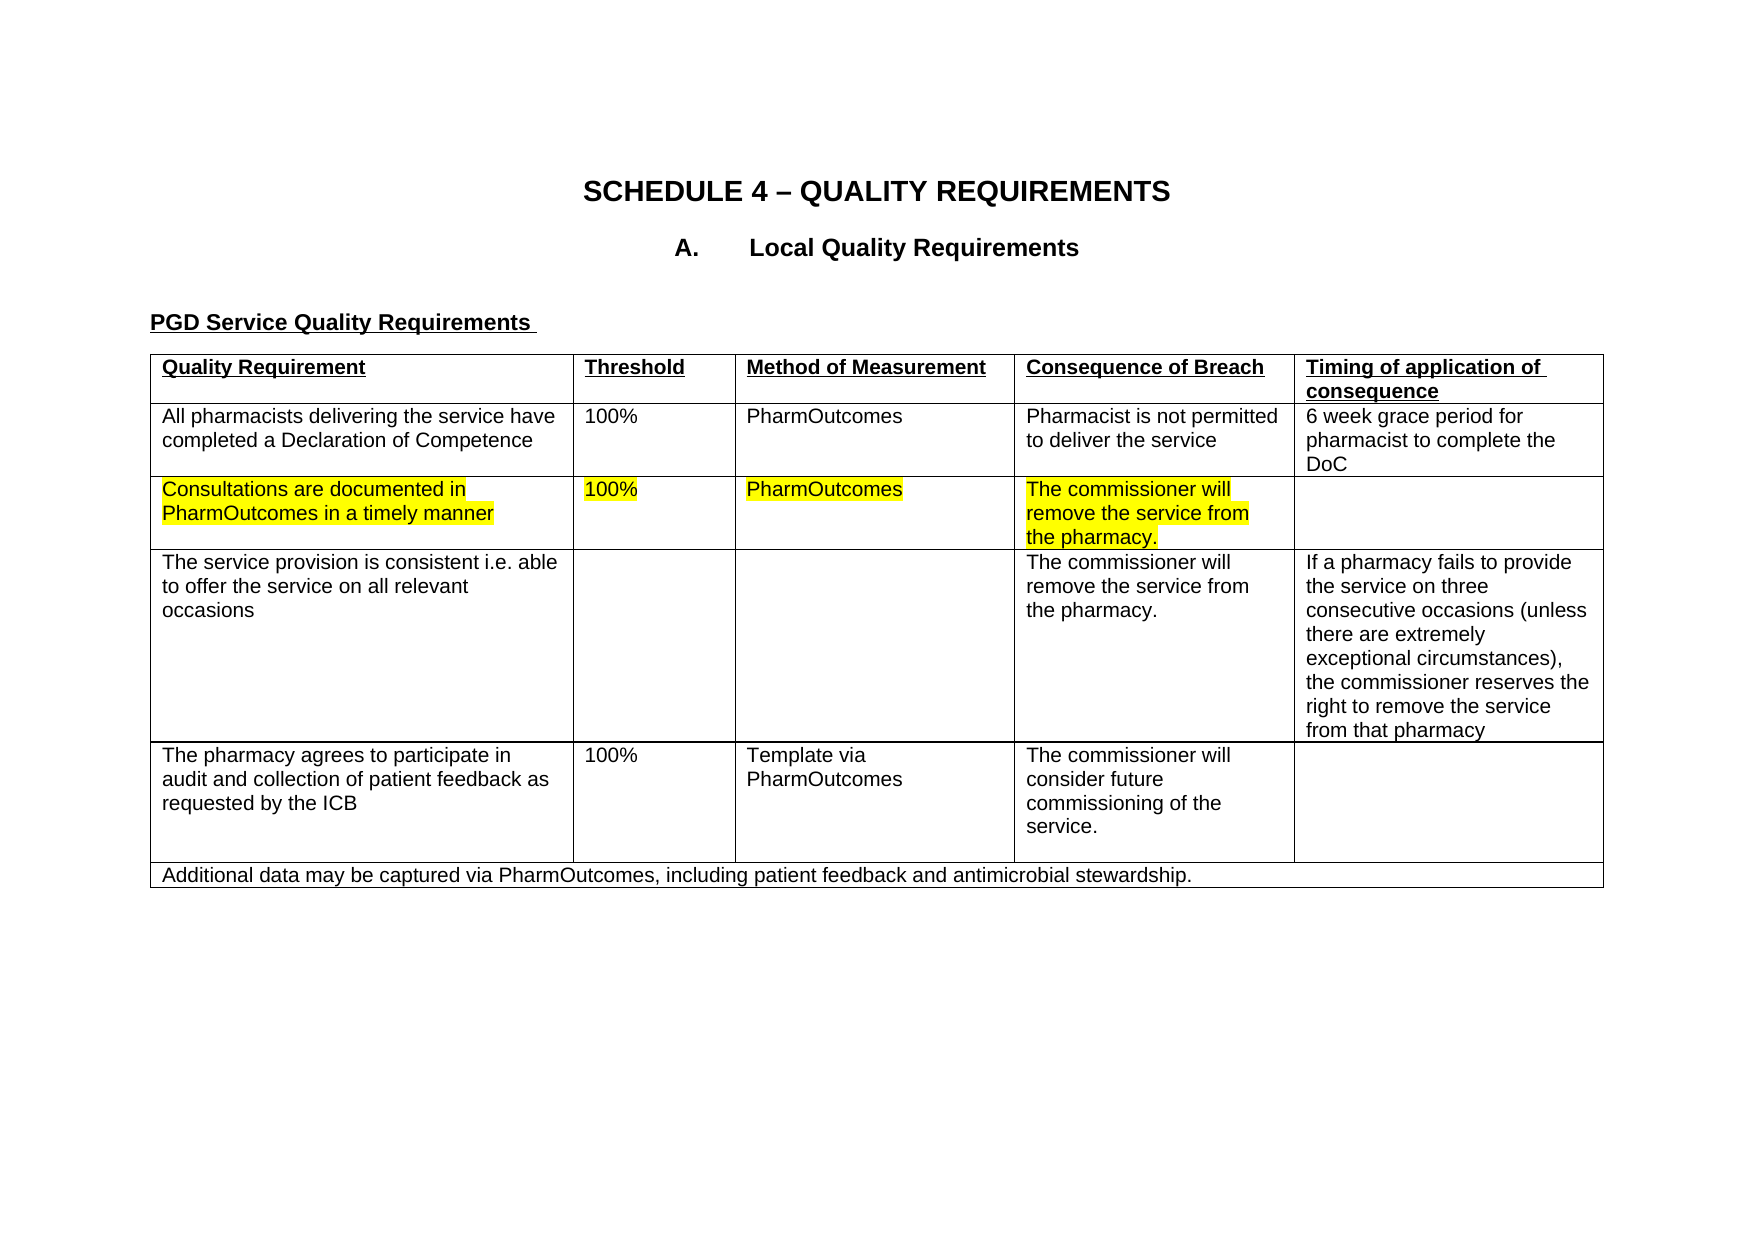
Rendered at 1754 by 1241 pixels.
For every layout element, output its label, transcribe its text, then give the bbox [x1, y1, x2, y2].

table_cell The commissioner will consider future commissioning of the service. [1015, 743, 1294, 862]
list Local Quality Requirements [150, 233, 1604, 262]
table_cell [574, 550, 735, 741]
text PGD Service Quality Requirements [150, 309, 1604, 335]
table_cell 100% [574, 404, 735, 476]
table_cell [736, 550, 1014, 741]
table_cell 100% [574, 743, 735, 862]
table_header Consequence of Breach [1015, 355, 1294, 403]
table_header Method of Measurement [736, 355, 1014, 403]
table_cell The service provision is consistent i.e. able to offer the service on all relevant occasions [151, 550, 573, 741]
table_cell If a pharmacy fails to provide the service on three consecutive occasions (unless there are extremely exceptional circumstances), the commissioner reserves the right to remove the service from that pharmacy [1295, 550, 1603, 741]
table_cell PharmOutcomes [736, 477, 1014, 549]
table_cell Pharmacist is not permitted to deliver the service [1015, 404, 1294, 476]
table_cell 100% [574, 477, 735, 549]
table_cell 6 week grace period for pharmacist to complete the DoC [1295, 404, 1603, 476]
table_cell [1295, 477, 1603, 549]
table_cell Template via PharmOutcomes [736, 743, 1014, 862]
table_cell All pharmacists delivering the service have completed a Declaration of Competence [151, 404, 573, 476]
table_cell The commissioner will remove the service from the pharmacy. [1015, 550, 1294, 741]
table_header Threshold [574, 355, 735, 403]
table_header Timing of application of consequence [1295, 355, 1603, 403]
table_cell Consultations are documented in PharmOutcomes in a timely manner [151, 477, 573, 549]
list SCHEDULE 4 – QUALITY REQUIREMENTS [150, 174, 1604, 207]
table_cell The commissioner will remove the service from the pharmacy. [1158, 477, 1294, 549]
table_cell Additional data may be captured via PharmOutcomes, including patient feedback and antimicrobial stewardship. [151, 863, 1603, 887]
table_header Quality Requirement [151, 355, 573, 403]
table_cell The pharmacy agrees to participate in audit and collection of patient feedback as requested by the ICB [151, 743, 573, 862]
table_cell [1295, 743, 1603, 862]
table_cell PharmOutcomes [736, 404, 1014, 476]
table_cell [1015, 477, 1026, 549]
